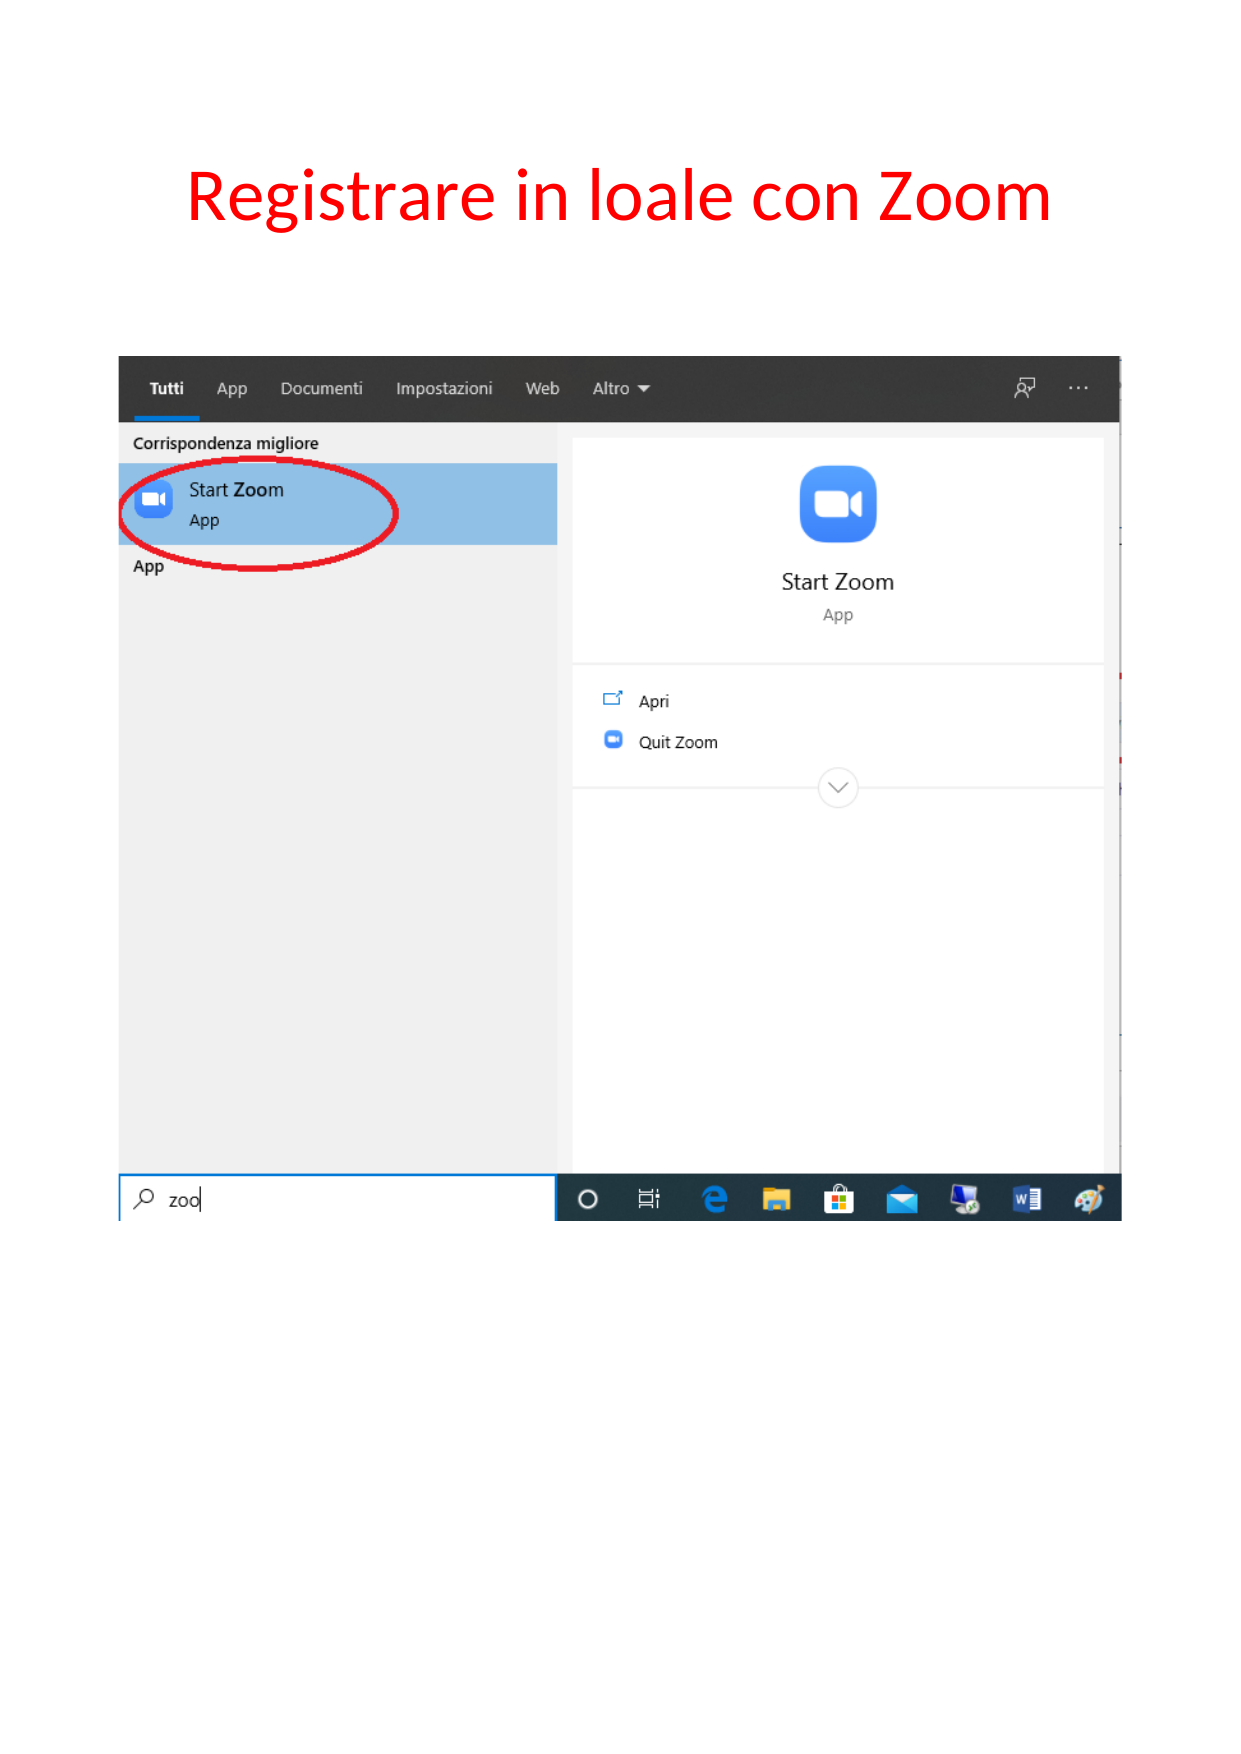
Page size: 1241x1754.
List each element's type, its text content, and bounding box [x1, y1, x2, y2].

text Registrare in loale con Zoom [118, 148, 1122, 239]
picture [118, 356, 1122, 1221]
